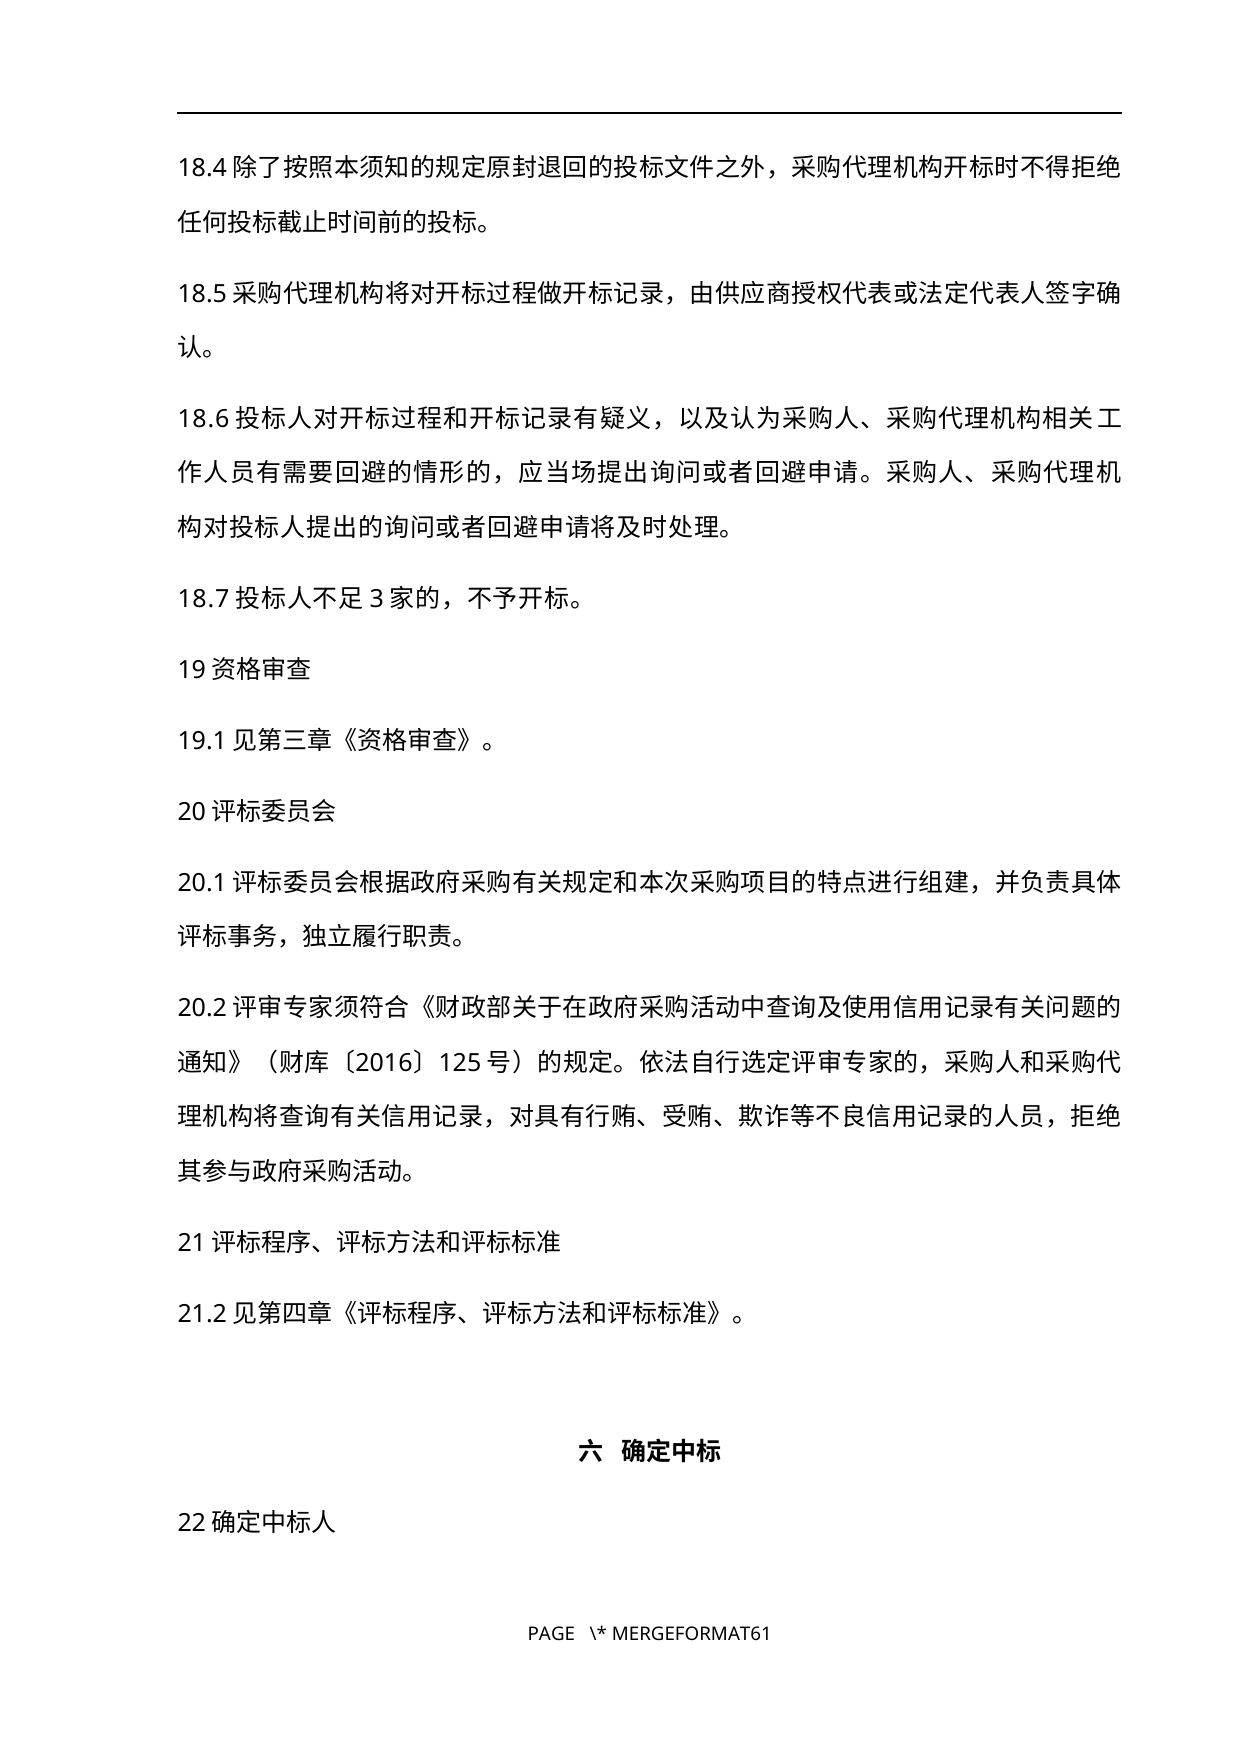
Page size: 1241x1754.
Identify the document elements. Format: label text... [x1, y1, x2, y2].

subtitle 六 确定中标 [177, 1432, 1122, 1468]
text 21.2见第四章《评标程序、评标方法和评标标准》。 [177, 1293, 1122, 1329]
text 19.1见第三章《资格审查》。 [177, 720, 1122, 757]
text 22确定中标人 [177, 1503, 1122, 1539]
text 20.2评审专家须符合《财政部关于在政府采购活动中查询及使用信用记录有关问题的通知》（财库〔2016〕125号）的规定。依法自行选定评审专家的，采购人和采购代理机构将查询有关信用记录，对具有行贿、受贿、欺诈等不良信用记录的人员，拒绝其参与政府采购活动。 [177, 988, 1122, 1187]
text 18.7投标人不足3家的，不予开标。 [177, 578, 1122, 614]
text 19资格审查 [177, 649, 1122, 686]
text 18.4除了按照本须知的规定原封退回的投标文件之外，采购代理机构开标时不得拒绝任何投标截止时间前的投标。 [177, 148, 1122, 238]
text 18.6投标人对开标过程和开标记录有疑义，以及认为采购人、采购代理机构相关工作人员有需要回避的情形的，应当场提出询问或者回避申请。采购人、采购代理机构对投标人提出的询问或者回避申请将及时处理。 [177, 398, 1122, 543]
text 21评标程序、评标方法和评标标准 [177, 1222, 1122, 1258]
text 20.1评标委员会根据政府采购有关规定和本次采购项目的特点进行组建，并负责具体评标事务，独立履行职责。 [177, 862, 1122, 953]
text 20评标委员会 [177, 791, 1122, 828]
text 18.5采购代理机构将对开标过程做开标记录，由供应商授权代表或法定代表人签字确认。 [177, 273, 1122, 364]
